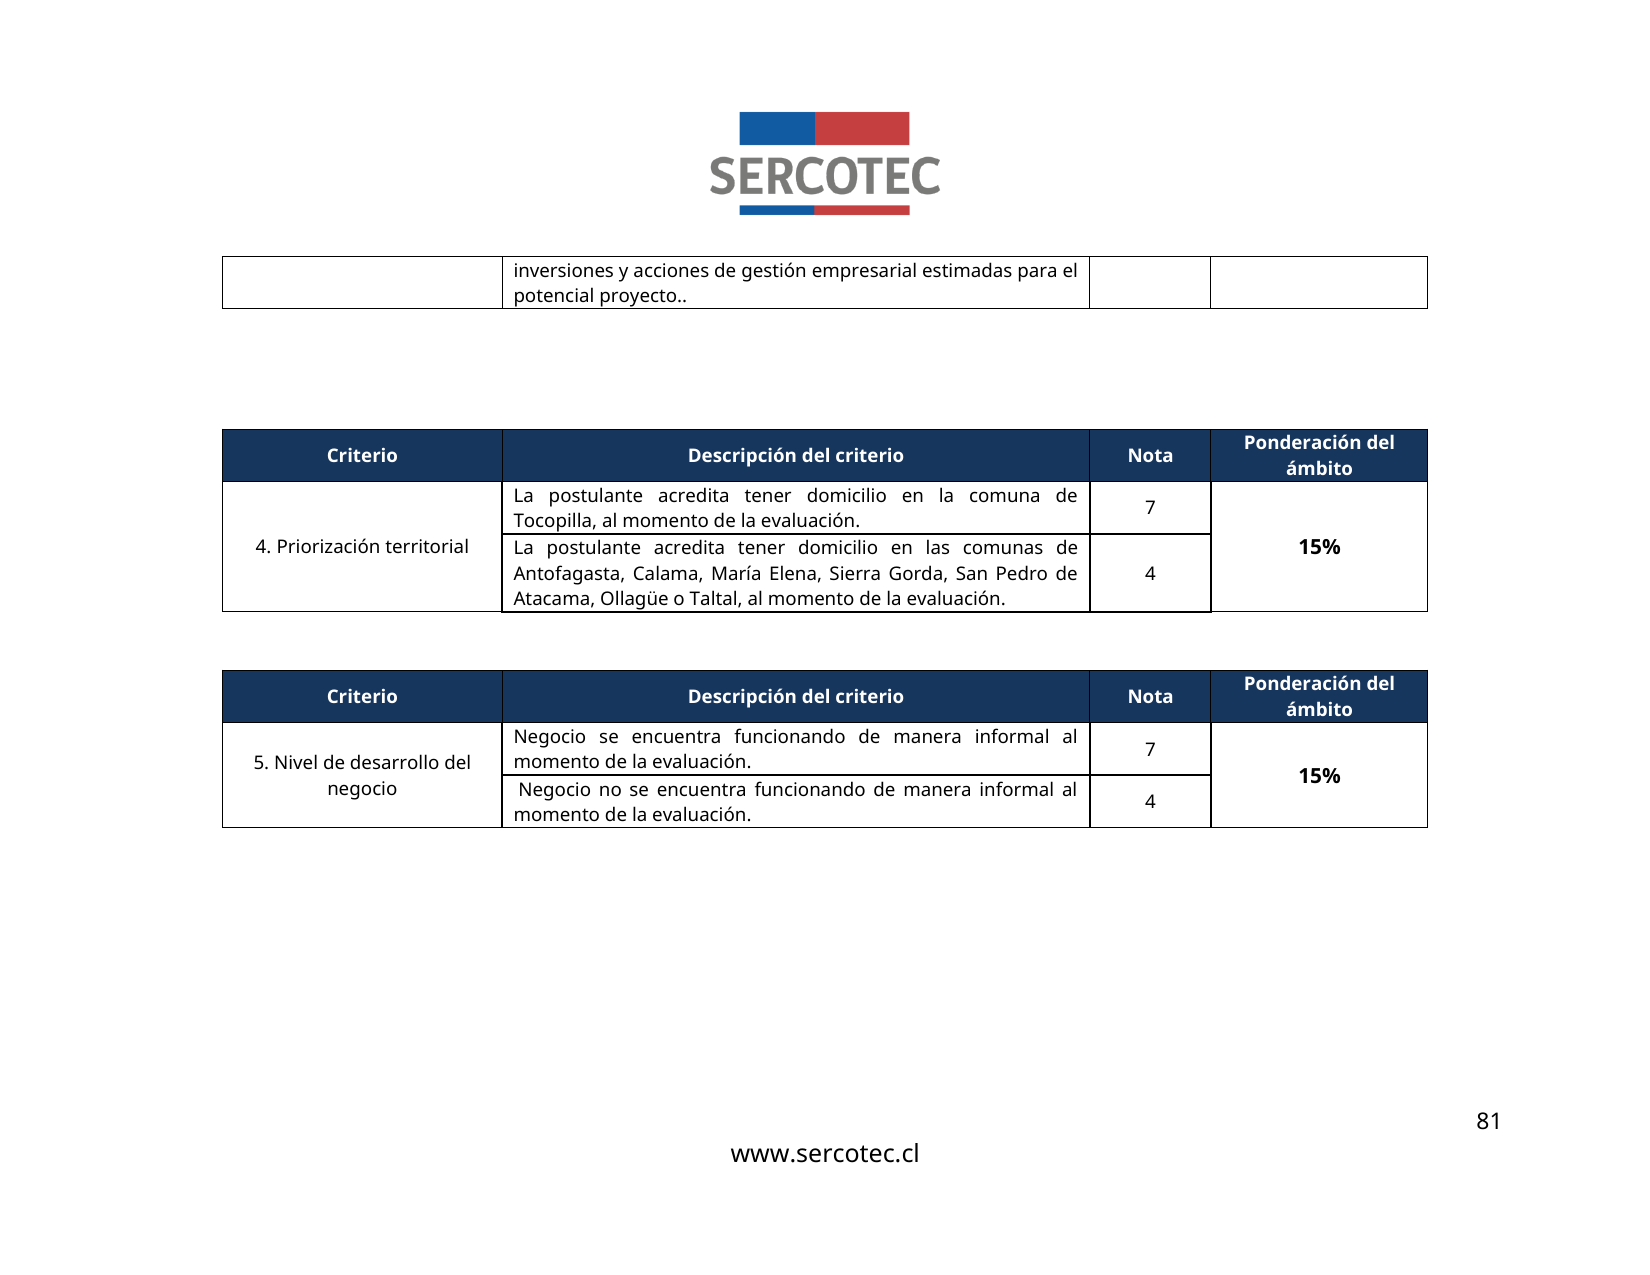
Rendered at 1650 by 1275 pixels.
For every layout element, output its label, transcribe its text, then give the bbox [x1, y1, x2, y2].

table_header Criterio [223, 671, 502, 722]
table_cell La postulante acredita tener domicilio en la comuna de Tocopilla, al momento de la evaluación. [503, 482, 1089, 533]
table_header Nota [1090, 430, 1210, 481]
table_header Ponderación del ámbito [1211, 430, 1427, 481]
table_cell Negocio no se encuentra funcionando de manera informal al momento de la evaluación. [503, 776, 1089, 827]
table_header Criterio [223, 430, 502, 481]
table_cell 5. Nivel de desarrollo del negocio [223, 723, 501, 827]
table_cell 15% [1212, 482, 1427, 611]
table_cell 15% [1212, 723, 1427, 827]
table_cell 4. Priorización territorial [223, 482, 501, 611]
table_cell 4 [1091, 776, 1210, 827]
table_cell 7 [1091, 723, 1210, 774]
table_cell 4 [1091, 535, 1210, 611]
table_header Descripción del criterio [503, 671, 1089, 722]
table_cell 2 [1090, 257, 1210, 308]
table_header Nota [1090, 671, 1210, 722]
picture [700, 105, 951, 225]
table_header Descripción del criterio [503, 430, 1089, 481]
table_cell 7 [1091, 482, 1210, 533]
table_cell Negocio se encuentra funcionando de manera informal al momento de la evaluación. [503, 723, 1089, 774]
table_header Ponderación del ámbito [1211, 671, 1427, 722]
table_cell La postulante acredita tener domicilio en las comunas de Antofagasta, Calama, María Elena, Sierra Gorda, San Pedro de Atacama, Ollagüe o Taltal, al momento de la evaluación. [503, 535, 1089, 611]
